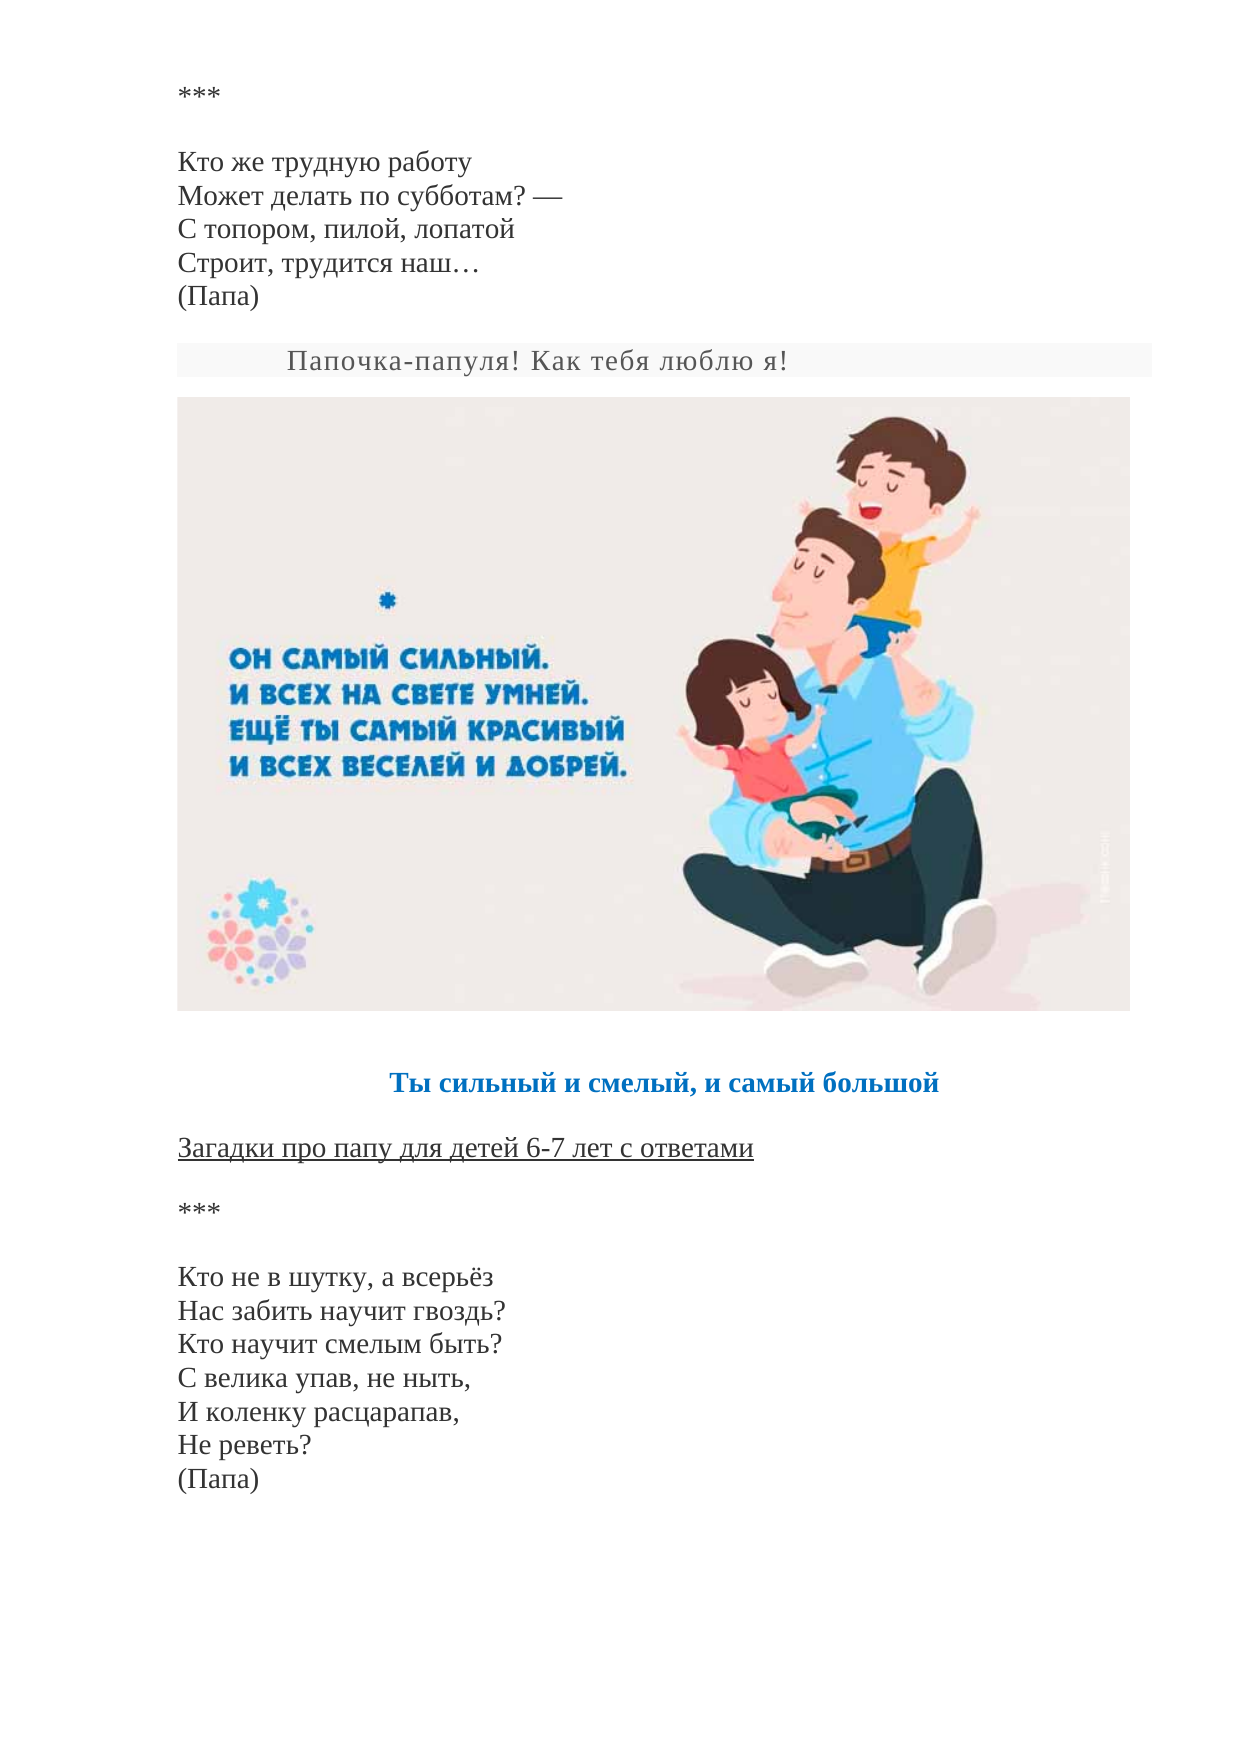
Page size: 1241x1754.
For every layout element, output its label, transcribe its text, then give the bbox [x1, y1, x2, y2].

text Кто не в шутку, а всерьёз Нас забить научит гвоздь? Кто научит смелым быть? С велика упав, не ныть, И коленку расцарапав, Не реветь? (Папа) [177, 1259, 1152, 1494]
text Загадки про папу для детей 6-7 лет с ответами [177, 1130, 1152, 1163]
text Кто же трудную работу Может делать по субботам? — С топором, пилой, лопатой Строит, трудится наш… (Папа) [177, 144, 1152, 312]
text Папочка-папуля! Как тебя люблю я! [177, 343, 1152, 377]
text *** [177, 1195, 1152, 1228]
text *** [177, 79, 1152, 113]
text Ты сильный и смелый, и самый большой [177, 1065, 1152, 1099]
picture [177, 397, 1130, 1011]
